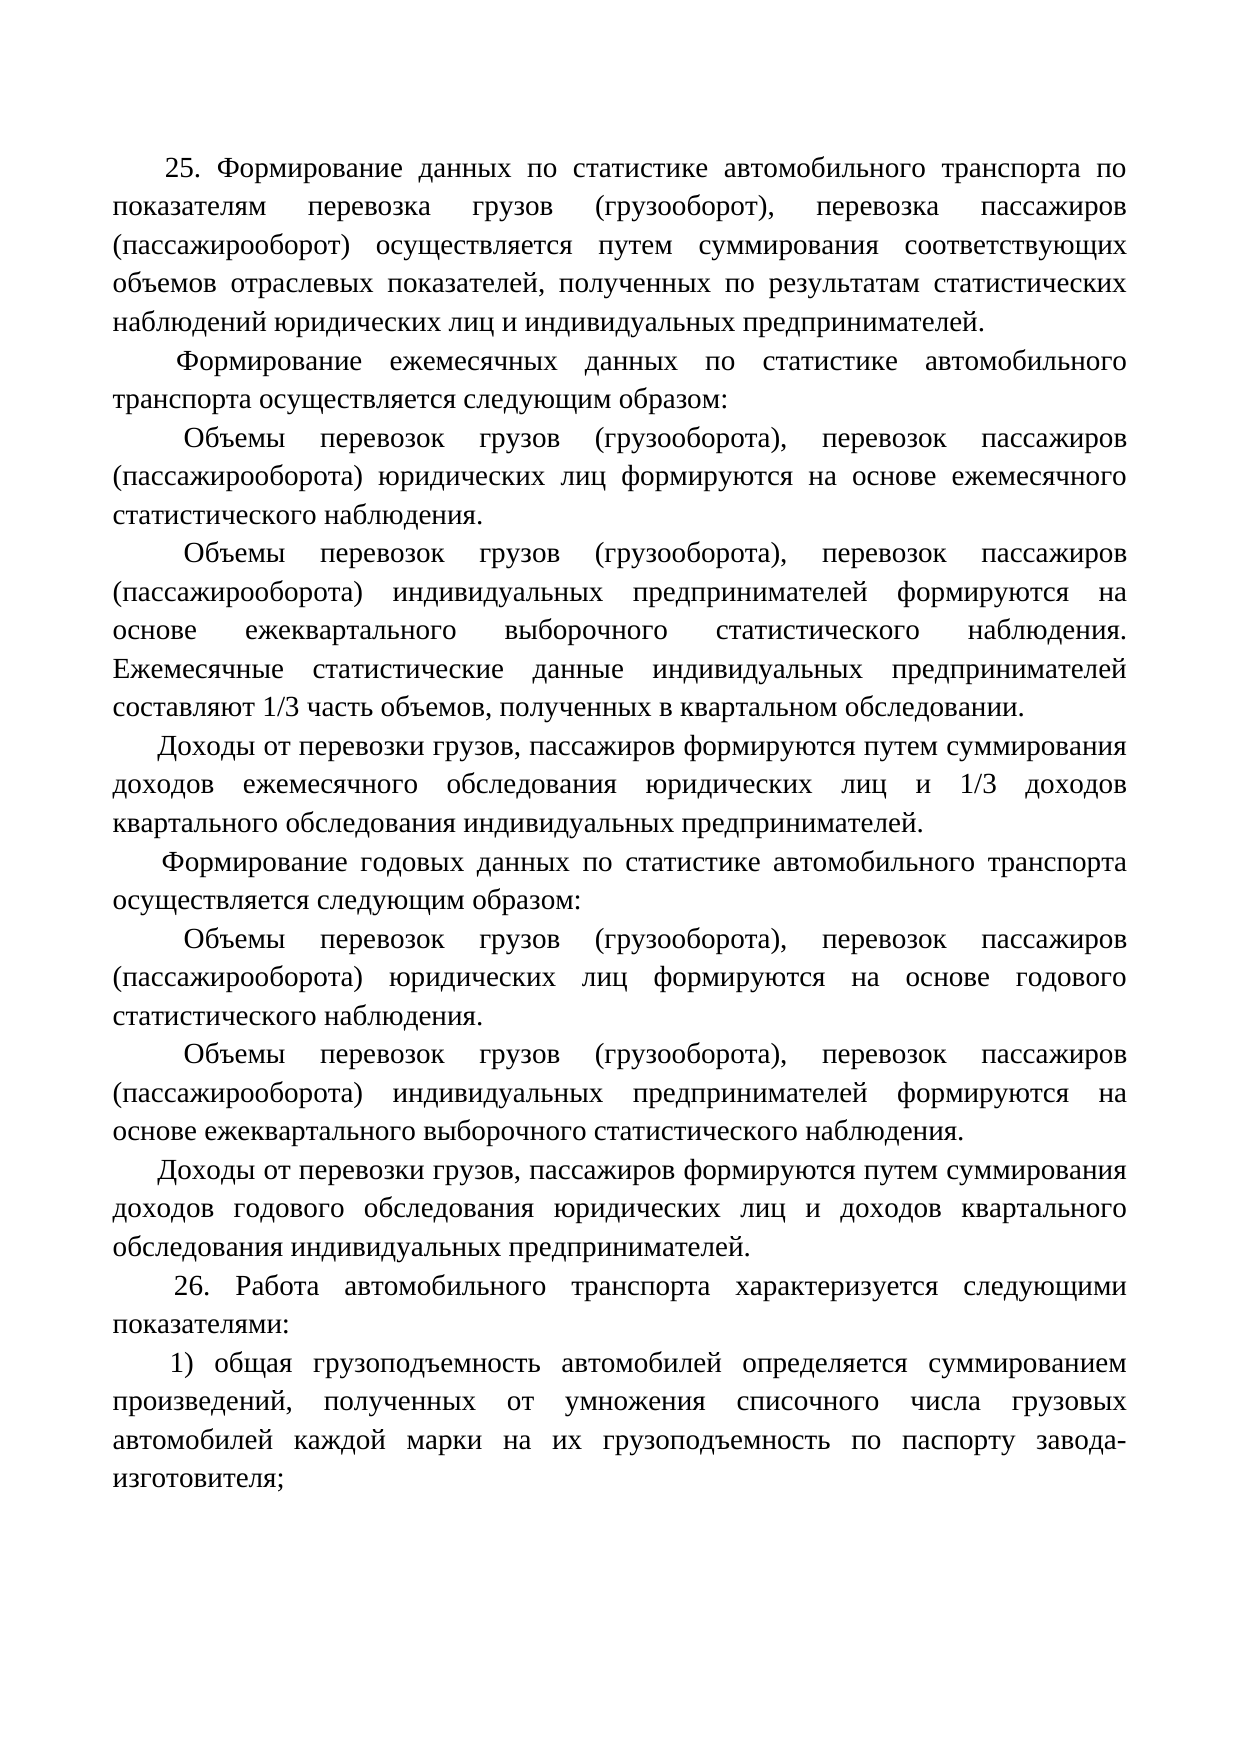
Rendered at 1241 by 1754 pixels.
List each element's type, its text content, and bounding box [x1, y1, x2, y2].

text Объемы перевозок грузов (грузооборота), перевозок пассажиров (пассажирооборота) индивидуальных предпринимателей формируются на основе ежеквартального выборочного статистического наблюдения. [112, 1036, 1128, 1147]
text Объемы перевозок грузов (грузооборота), перевозок пассажиров (пассажирооборота) индивидуальных предпринимателей формируются на основе ежеквартального выборочного статистического наблюдения. Ежемесячные статистические данные индивидуальных предпринимателей составляют 1/3 часть объемов, полученных в квартальном обследовании. [112, 535, 1128, 723]
text Доходы от перевозки грузов, пассажиров формируются путем суммирования доходов годового обследования юридических лиц и доходов квартального обследования индивидуальных предпринимателей. [112, 1152, 1128, 1263]
text Доходы от перевозки грузов, пассажиров формируются путем суммирования доходов ежемесячного обследования юридических лиц и 1/3 доходов квартального обследования индивидуальных предпринимателей. [112, 728, 1128, 839]
text 1) общая грузоподъемность автомобилей определяется суммированием произведений, полученных от умножения списочного числа грузовых автомобилей каждой марки на их грузоподъемность по паспорту завода-изготовителя; [112, 1345, 1128, 1494]
text 25. Формирование данных по статистике автомобильного транспорта по показателям перевозка грузов (грузооборот), перевозка пассажиров (пассажирооборот) осуществляется путем суммирования соответствующих объемов отраслевых показателей, полученных по результатам статистических наблюдений юридических лиц и индивидуальных предпринимателей. [112, 150, 1128, 338]
text 26. Работа автомобильного транспорта характеризуется следующими показателями: [112, 1268, 1128, 1340]
text Формирование годовых данных по статистике автомобильного транспорта осуществляется следующим образом: [112, 844, 1128, 916]
text Объемы перевозок грузов (грузооборота), перевозок пассажиров (пассажирооборота) юридических лиц формируются на основе годового статистического наблюдения. [112, 921, 1128, 1031]
text Формирование ежемесячных данных по статистике автомобильного транспорта осуществляется следующим образом: [112, 343, 1128, 415]
text Объемы перевозок грузов (грузооборота), перевозок пассажиров (пассажирооборота) юридических лиц формируются на основе ежемесячного статистического наблюдения. [112, 420, 1128, 530]
